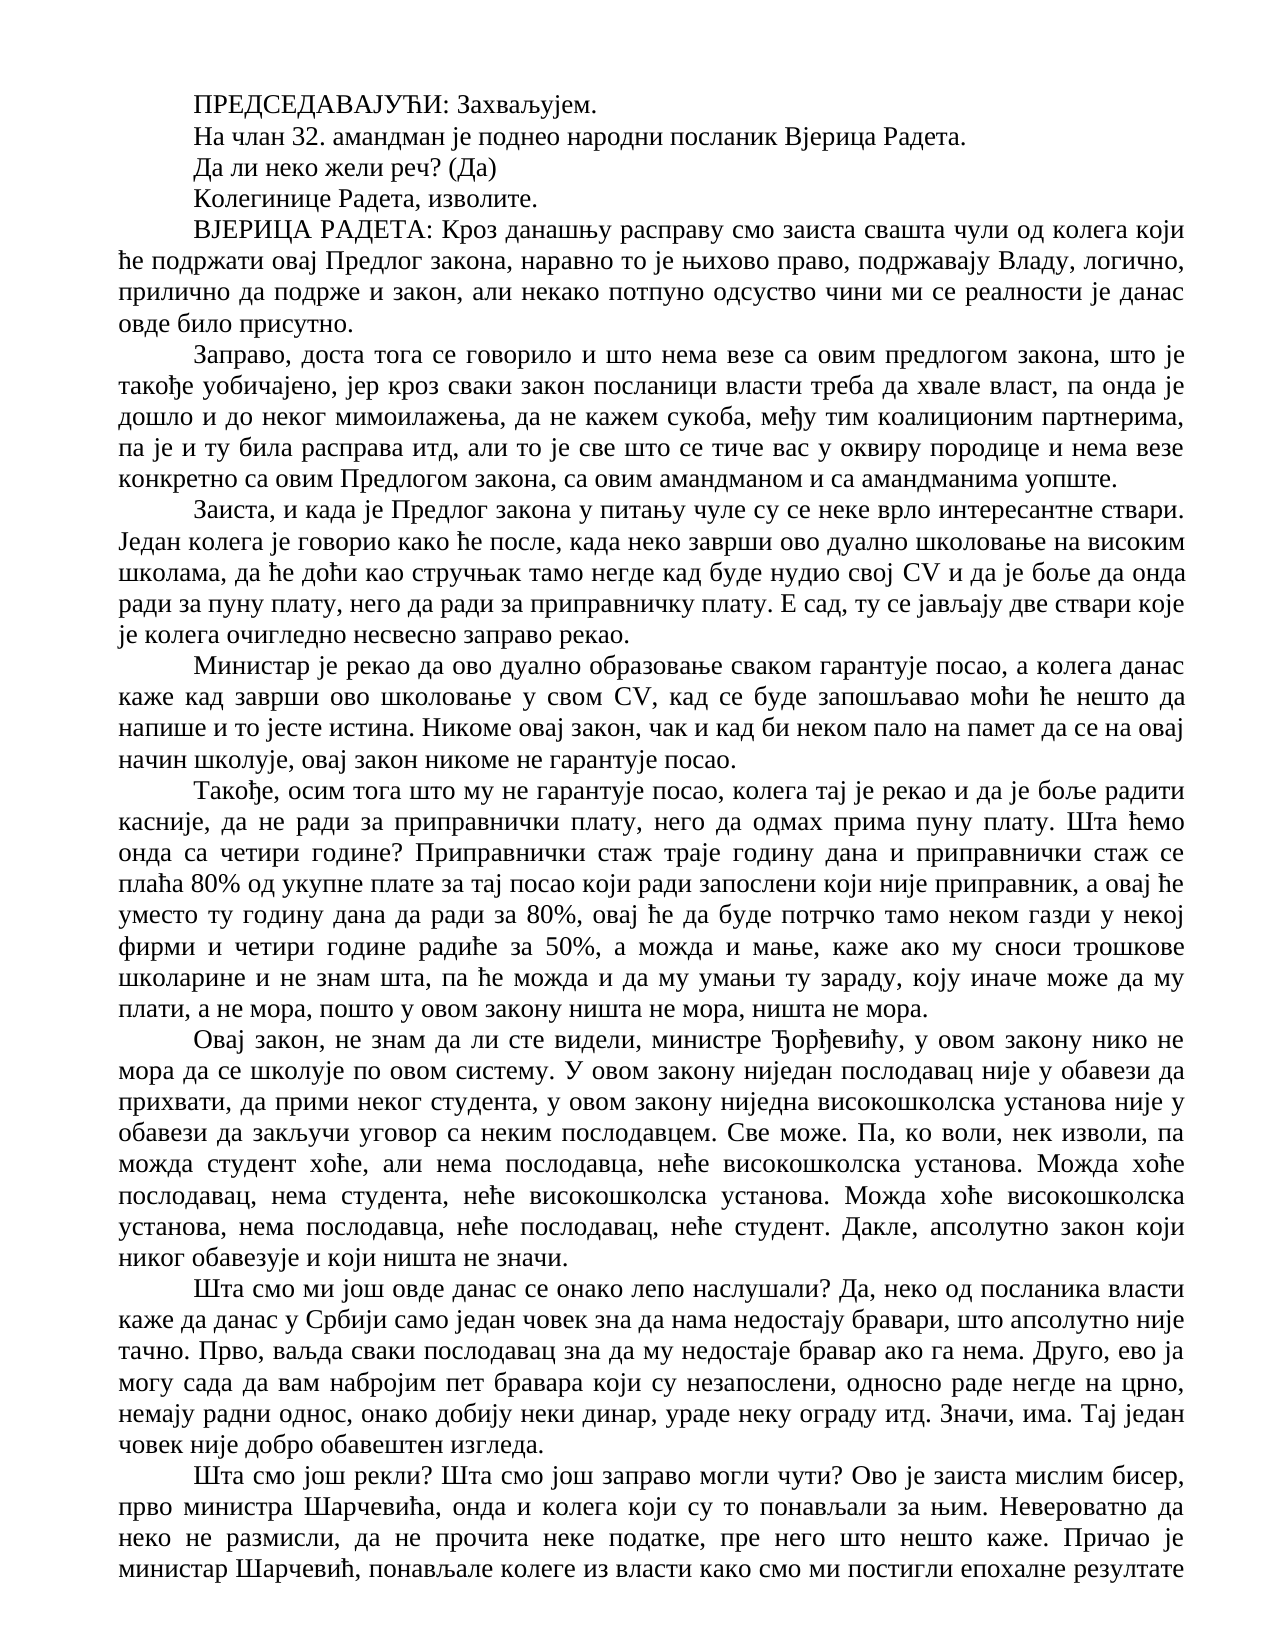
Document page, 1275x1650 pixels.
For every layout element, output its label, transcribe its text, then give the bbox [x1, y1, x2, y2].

text Заиста, и када је Предлог закона у питању чуле су се неке врло интересантне ствари. Један колега је говорио како ће после, када неко заврши ово дуално школовање на високим школама, да ће доћи као стручњак тамо негде кад буде нудио свој CV и да је боље да онда ради за пуну плату, него да ради за приправничку плату. Е сад, ту се јављају две ствари које је колега очигледно несвесно заправо рекао. [118, 493, 1186, 649]
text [118, 1459, 1186, 1584]
text Заправо, доста тога се говорило и што нема везе са овим предлогом закона, што је такође уобичајено, јер кроз сваки закон посланици власти треба да хвале власт, па онда је дошло и до неког мимоилажења, да не кажем сукоба, међу тим коалиционим партнерима, па је и ту била расправа итд, али то је све што се тиче вас у оквиру породице и нема везе конкретно са овим Предлогом закона, са овим амандманом и са амандманима уопште. [118, 338, 1186, 493]
text Шта смо ми још овде данас се онако лепо наслушали? Да, неко од посланика власти каже да данас у Србији само један човек зна да нама недостају бравари, што апсолутно није тачно. Прво, ваљда сваки послодавац зна да му недостаје бравар ако га нема. Друго, ево ја могу сада да вам набројим пет бравара који су незапослени, односно раде негде на црно, немају радни однос, онако добију неки динар, ураде неку ограду итд. Значи, има. Тај један човек није добро обавештен изгледа. [118, 1272, 1186, 1459]
text ВЈЕРИЦА РАДЕТА: Кроз данашњу расправу смо заиста свашта чули од колега који ће подржати овај Предлог закона, наравно то је њихово право, подржавају Владу, логично, прилично да подрже и закон, али некако потпуно одсуство чини ми се реалности је данас овде било присутно. [118, 213, 1186, 338]
text Такође, осим тога што му не гарантује посао, колега тај је рекао и да је боље радити касније, да не ради за приправнички плату, него да одмах прима пуну плату. Шта ћемо онда са четири године? Приправнички стаж траје годину дана и приправнички стаж се плаћа 80% од укупне плате за тај посао који ради запослени који није приправник, а овај ће уместо ту годину дана да ради за 80%, овај ће да буде потрчко тамо неком газди у некој фирми и четири године радиће за 50%, а можда и мање, каже ако му сноси трошкове школарине и не знам шта, па ће можда и да му умањи ту зараду, коју иначе може да му плати, а не мора, пошто у овом закону ништа не мора, ништа не мора. [118, 774, 1186, 1023]
text Колегинице Радета, изволите. [118, 182, 1186, 213]
text Министар је рекао да ово дуално образовање сваком гарантује посао, а колега данас каже кад заврши ово школовање у свом CV, кад се буде запошљавао моћи ће нешто да напише и то јесте истина. Никоме овај закон, чак и кад би неком пало на памет да се на овај начин школује, овај закон никоме не гарантује посао. [118, 649, 1186, 774]
text ПРЕДСЕДАВАЈУЋИ: Захваљујем. [118, 89, 1186, 120]
text На члан 32. амандман је поднео народни посланик Вјерица Радета. [118, 120, 1186, 151]
text Да ли неко жели реч? (Да) [118, 151, 1186, 182]
text Овај закон, не знам да ли сте видели, министре Ђорђевићу, у овом закону нико не мора да се школује по овом систему. У овом закону ниједан послодавац није у обавези да прихвати, да прими неког студента, у овом закону ниједна високошколска установа није у обавези да закључи уговор са неким послодавцем. Све може. Па, ко воли, нек изволи, па можда студент хоће, али нема послодавца, неће високошколска установа. Можда хоће послодавац, нема студента, неће високошколска установа. Можда хоће високошколска установа, нема послодавца, неће послодавац, неће студент. Дакле, апсолутно закон који никог обавезује и који ништа не значи. [118, 1023, 1186, 1272]
